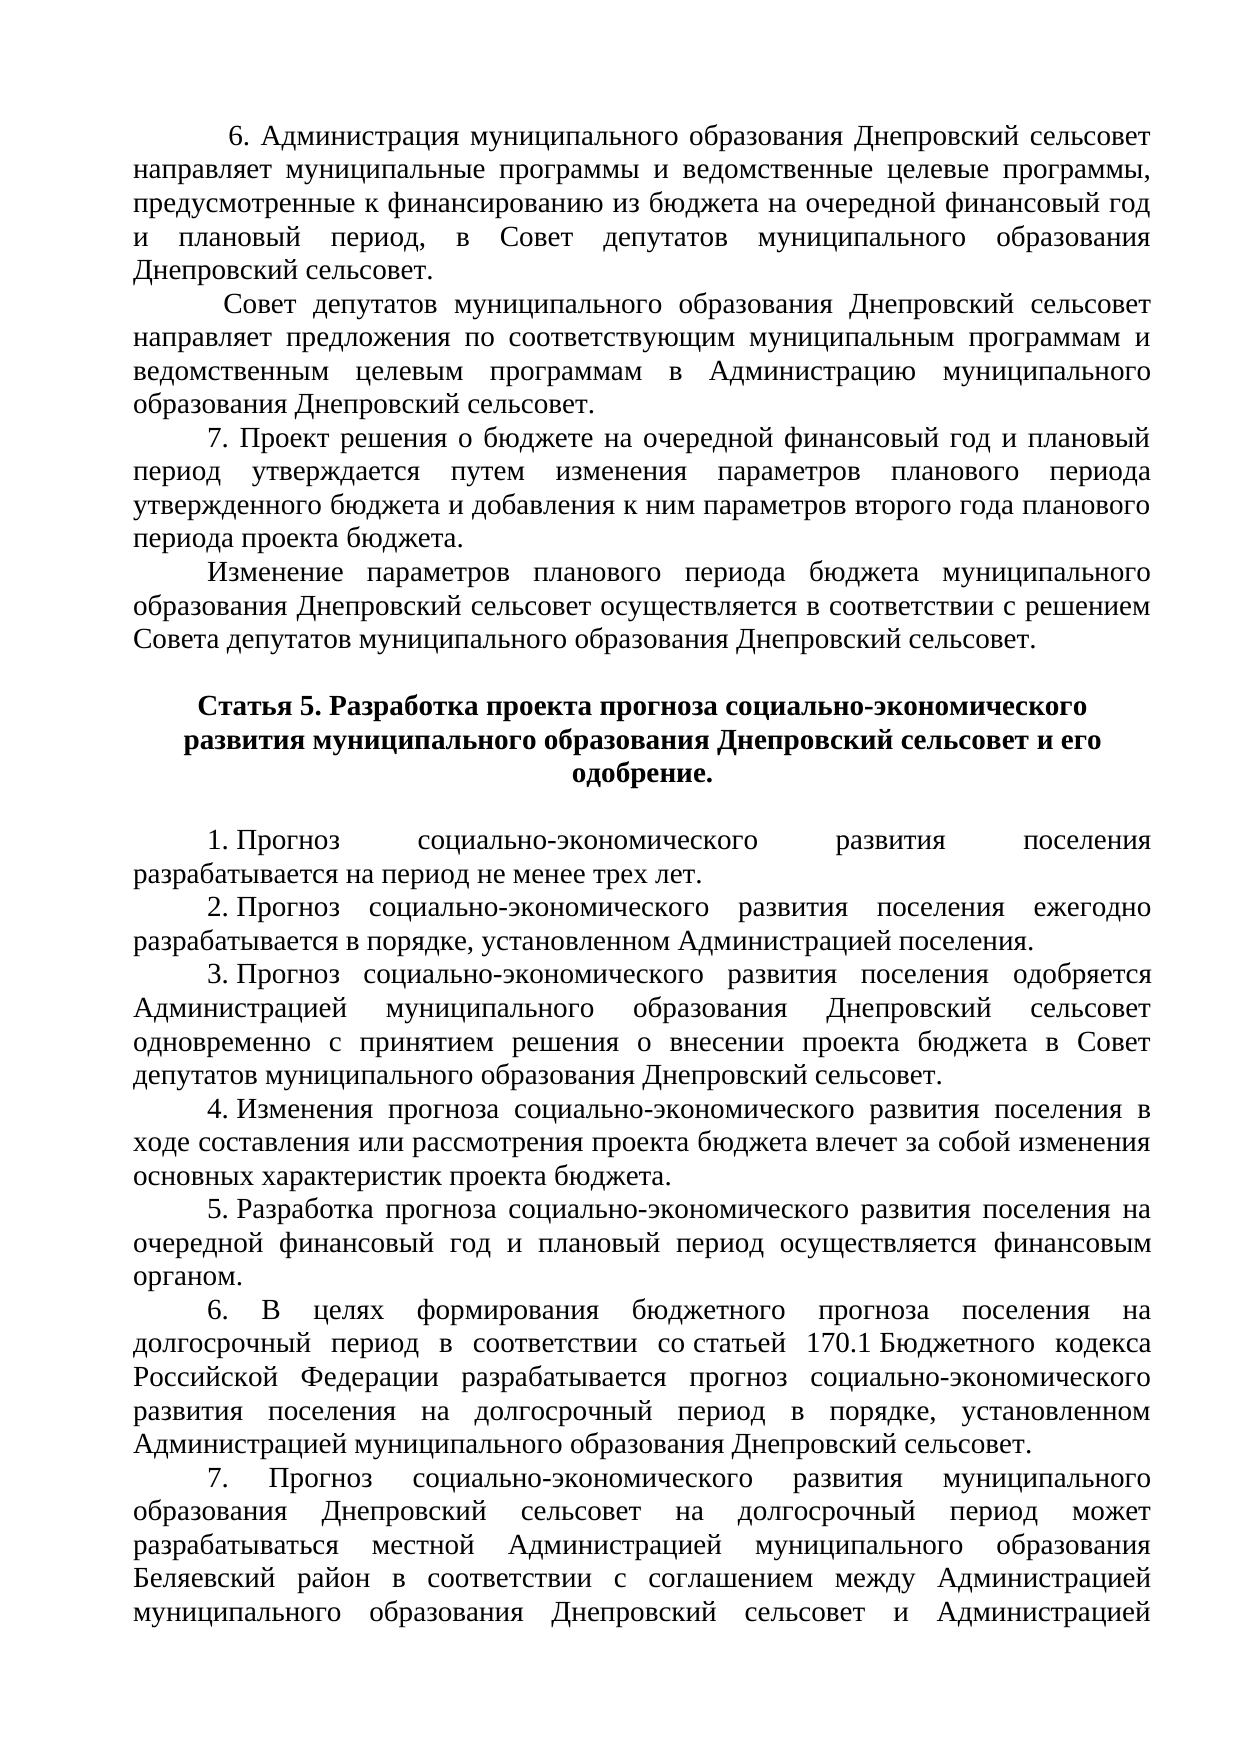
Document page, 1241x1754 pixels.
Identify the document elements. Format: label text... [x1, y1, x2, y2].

text Статья 5. Разработка проекта прогноза социально-экономического развития муниципального образования Днепровский сельсовет и его одобрение. [133, 688, 1152, 789]
text 6. Администрация муниципального образования Днепровский сельсовет направляет муниципальные программы и ведомственные целевые программы, предусмотренные к финансированию из бюджета на очередной финансовый год и плановый период, в Совет депутатов муниципального образования Днепровский сельсовет. [133, 118, 1152, 286]
text 3. Прогноз социально-экономического развития поселения одобряется Администрацией муниципального образования Днепровский сельсовет одновременно с принятием решения о внесении проекта бюджета в Совет депутатов муниципального образования Днепровский сельсовет. [133, 957, 1152, 1091]
text 2. Прогноз социально-экономического развития поселения ежегодно разрабатывается в порядке, установленном Администрацией поселения. [133, 889, 1152, 957]
text 1. Прогноз социально-экономического развития поселения разрабатывается на период не менее трех лет. [133, 822, 1152, 889]
text 7. Проект решения о бюджете на очередной финансовый год и плановый период утверждается путем изменения параметров планового периода утвержденного бюджета и добавления к ним параметров второго года планового периода проекта бюджета. [133, 420, 1152, 554]
text Совет депутатов муниципального образования Днепровский сельсовет направляет предложения по соответствующим муниципальным программам и ведомственным целевым программам в Администрацию муниципального образования Днепровский сельсовет. [133, 286, 1152, 420]
text 6. В целях формирования бюджетного прогноза поселения на долгосрочный период в соответствии со статьей 170.1 Бюджетного кодекса Российской Федерации разрабатывается прогноз социально-экономического развития поселения на долгосрочный период в порядке, установленном Администрацией муниципального образования Днепровский сельсовет. [133, 1292, 1152, 1460]
text 4. Изменения прогноза социально-экономического развития поселения в ходе составления или рассмотрения проекта бюджета влечет за собой изменения основных характеристик проекта бюджета. [133, 1091, 1152, 1191]
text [133, 1460, 1152, 1627]
text 5. Разработка прогноза социально-экономического развития поселения на очередной финансовый год и плановый период осуществляется финансовым органом. [133, 1191, 1152, 1292]
text Изменение параметров планового периода бюджета муниципального образования Днепровский сельсовет осуществляется в соответствии с решением Совета депутатов муниципального образования Днепровский сельсовет. [133, 554, 1152, 655]
